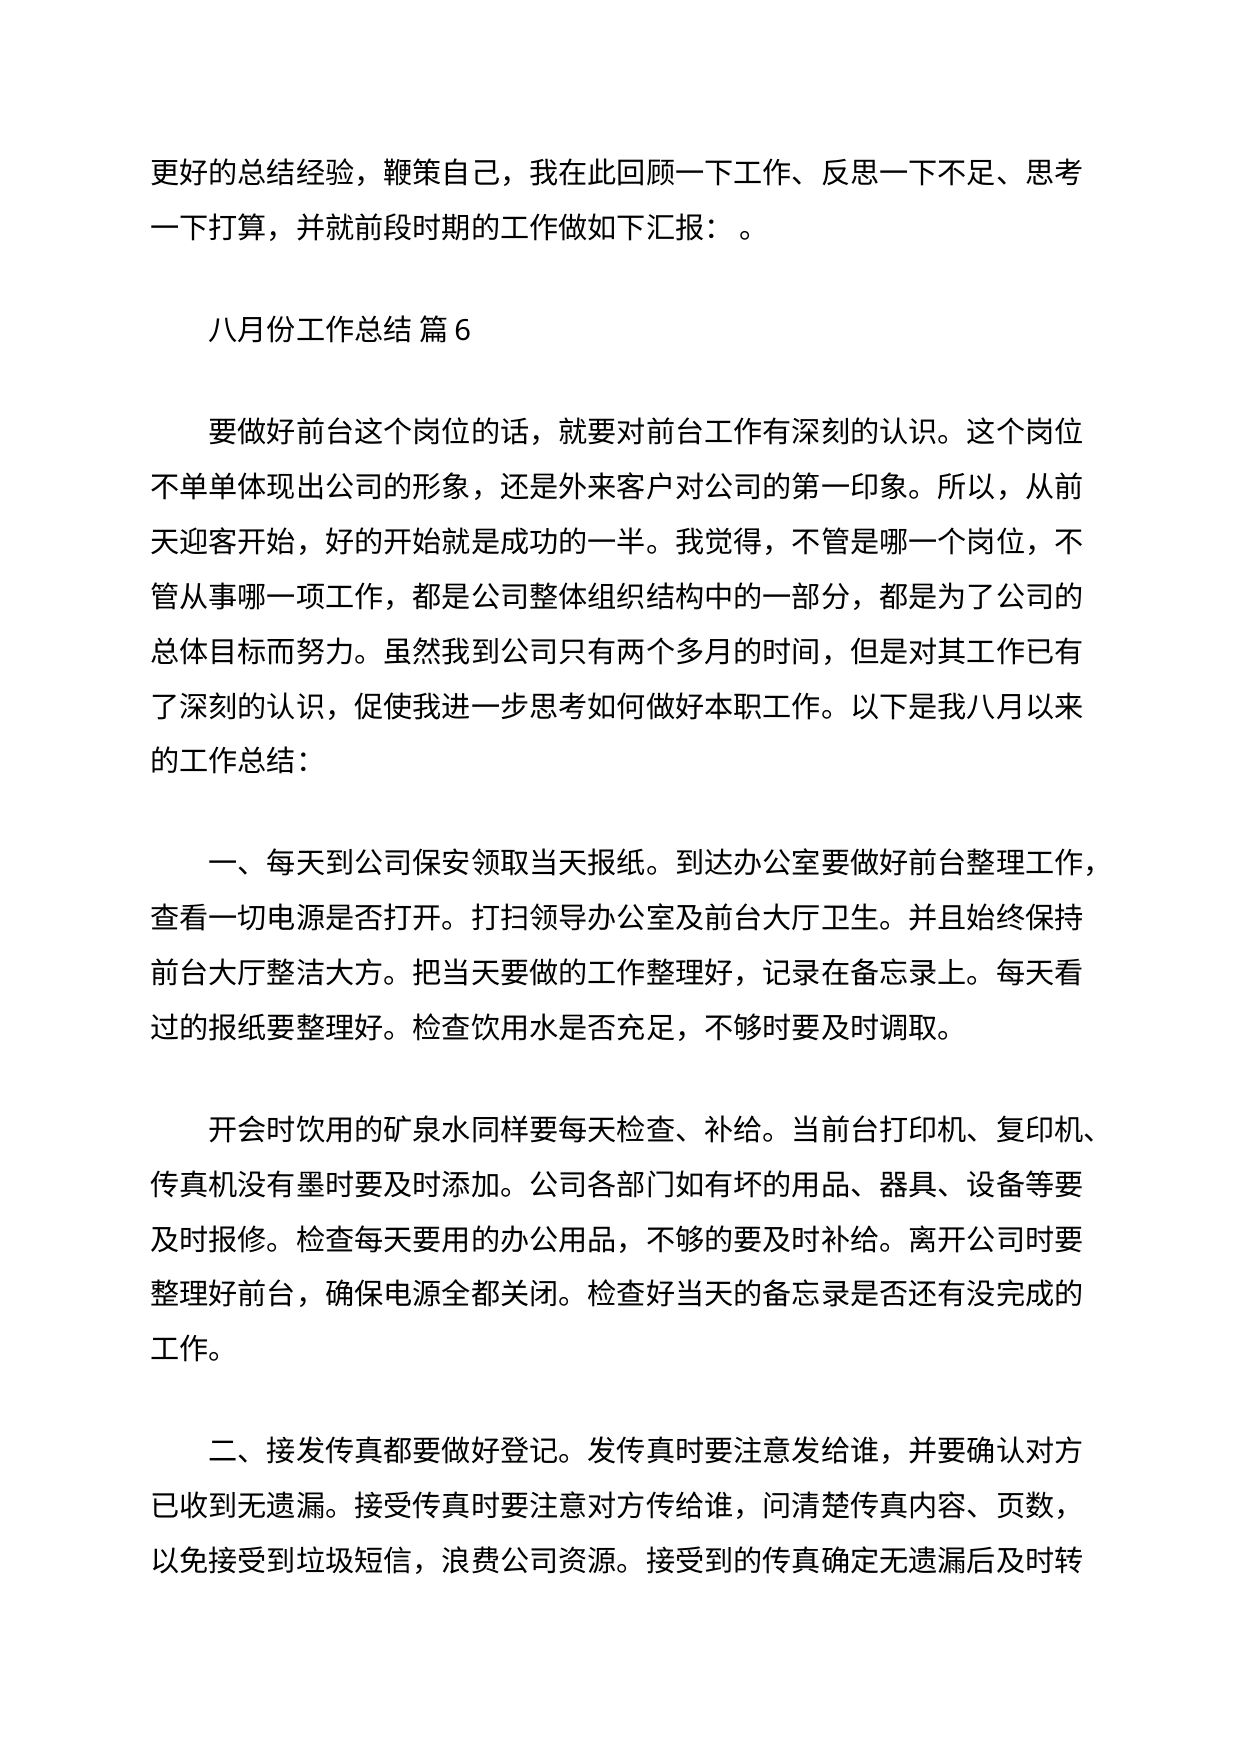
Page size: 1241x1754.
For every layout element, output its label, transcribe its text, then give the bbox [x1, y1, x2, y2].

text 开会时饮用的矿泉水同样要每天检查、补给。当前台打印机、复印机、传真机没有墨时要及时添加。公司各部门如有坏的用品、器具、设备等要及时报修。检查每天要用的办公用品，不够的要及时补给。离开公司时要整理好前台，确保电源全都关闭。检查好当天的备忘录是否还有没完成的工作。 [150, 1106, 1090, 1368]
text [150, 150, 1090, 247]
text 八月份工作总结 篇6 [150, 307, 1090, 349]
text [150, 1428, 1090, 1580]
text 要做好前台这个岗位的话，就要对前台工作有深刻的认识。这个岗位不单单体现出公司的形象，还是外来客户对公司的第一印象。所以，从前天迎客开始，好的开始就是成功的一半。我觉得，不管是哪一个岗位，不管从事哪一项工作，都是公司整体组织结构中的一部分，都是为了公司的总体目标而努力。虽然我到公司只有两个多月的时间，但是对其工作已有了深刻的认识，促使我进一步思考如何做好本职工作。以下是我八月以来的工作总结： [150, 409, 1090, 780]
text 一、每天到公司保安领取当天报纸。到达办公室要做好前台整理工作，查看一切电源是否打开。打扫领导办公室及前台大厅卫生。并且始终保持前台大厅整洁大方。把当天要做的工作整理好，记录在备忘录上。每天看过的报纸要整理好。检查饮用水是否充足，不够时要及时调取。 [150, 840, 1090, 1047]
